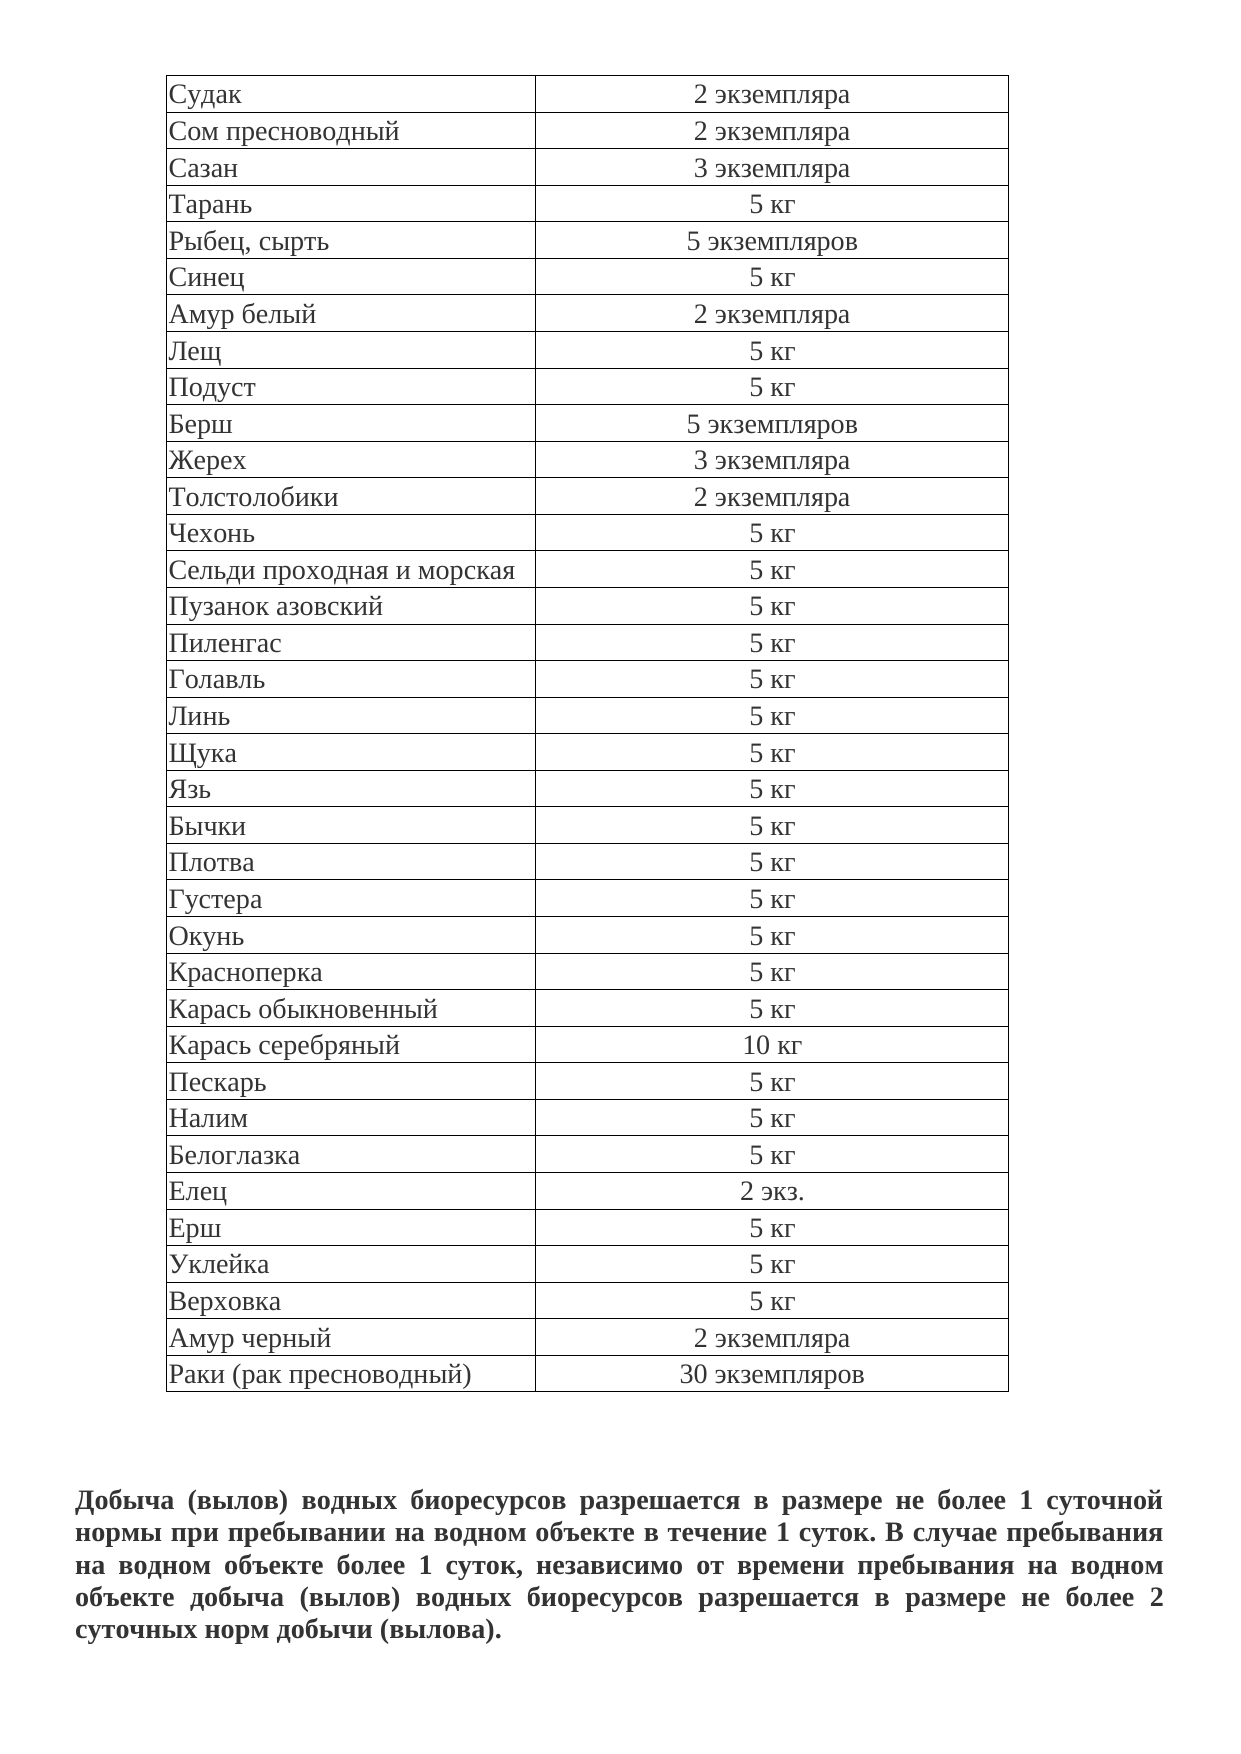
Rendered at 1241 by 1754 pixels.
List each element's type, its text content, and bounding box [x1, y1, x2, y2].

table_cell Толстолобики [167, 478, 535, 514]
table_cell 5 кг [536, 698, 1008, 733]
table_cell 5 кг [536, 917, 1008, 952]
table_cell Рыбец, сырть [167, 222, 535, 258]
table_cell 5 кг [536, 844, 1008, 879]
table_cell 2 экземпляра [536, 478, 1008, 514]
table_cell 2 экземпляра [536, 113, 1008, 148]
table_cell Белоглазка [167, 1136, 535, 1172]
table_cell 5 кг [536, 259, 1008, 294]
table_cell Бычки [167, 807, 535, 843]
table_cell Верховка [167, 1283, 535, 1318]
table_cell 5 экземпляров [536, 222, 1008, 258]
table_cell Щука [167, 734, 535, 770]
table_cell 5 кг [536, 1063, 1008, 1099]
table_cell Плотва [167, 844, 535, 879]
table_cell 5 кг [536, 625, 1008, 660]
table_cell Окунь [167, 917, 535, 952]
table_cell Пескарь [167, 1063, 535, 1099]
table_cell Сельди проходная и морская [167, 551, 535, 587]
table_cell Язь [167, 771, 535, 806]
table_cell Чехонь [167, 515, 535, 550]
table_cell 5 кг [536, 551, 1008, 587]
table_cell 5 кг [536, 771, 1008, 806]
table_cell 5 экземпляров [536, 405, 1008, 441]
table_cell Берш [167, 405, 535, 441]
table_cell 5 кг [536, 1246, 1008, 1282]
table_cell 5 кг [536, 332, 1008, 367]
table_cell 3 экземпляра [536, 442, 1008, 477]
table_cell 5 кг [536, 588, 1008, 623]
table_cell Пиленгас [167, 625, 535, 660]
table_cell Тарань [167, 186, 535, 221]
table_cell 5 кг [536, 1210, 1008, 1245]
table_cell 5 кг [536, 880, 1008, 916]
table_cell Ерш [167, 1210, 535, 1245]
table_cell Голавль [167, 661, 535, 697]
table_cell Раки (рак пресноводный) [167, 1356, 535, 1391]
table_cell 30 экземпляров [536, 1356, 1008, 1391]
table_cell Пузанок азовский [167, 588, 535, 623]
table_cell 5 кг [536, 1283, 1008, 1318]
table_cell 5 кг [536, 661, 1008, 697]
table_cell Линь [167, 698, 535, 733]
table_cell 2 экземпляра [536, 295, 1008, 331]
table_cell Елец [167, 1173, 535, 1208]
table_cell Жерех [167, 442, 535, 477]
table_cell Густера [167, 880, 535, 916]
table_cell Сазан [167, 149, 535, 185]
table_cell Судак [167, 76, 535, 112]
table_cell 2 экз. [536, 1173, 1008, 1208]
table_cell 5 кг [536, 1100, 1008, 1135]
table_cell Красноперка [167, 954, 535, 989]
table_cell Карась обыкновенный [167, 990, 535, 1026]
table_cell 2 экземпляра [536, 1319, 1008, 1355]
table_cell 5 кг [536, 954, 1008, 989]
table_cell Карась серебряный [167, 1027, 535, 1062]
table_cell Синец [167, 259, 535, 294]
table_cell 3 экземпляра [536, 149, 1008, 185]
table_cell 5 кг [536, 734, 1008, 770]
table_cell Лещ [167, 332, 535, 367]
table_cell Сом пресноводный [167, 113, 535, 148]
table_cell 5 кг [536, 990, 1008, 1026]
table_cell 5 кг [536, 186, 1008, 221]
table_cell 5 кг [536, 369, 1008, 404]
table_cell 5 кг [536, 807, 1008, 843]
table_cell 10 кг [536, 1027, 1008, 1062]
table_cell Амур белый [167, 295, 535, 331]
table_cell 5 кг [536, 515, 1008, 550]
table_cell Подуст [167, 369, 535, 404]
table_cell Амур черный [167, 1319, 535, 1355]
table_cell Уклейка [167, 1246, 535, 1282]
table_cell 5 кг [536, 1136, 1008, 1172]
table_cell 2 экземпляра [536, 76, 1008, 112]
text Добыча (вылов) водных биоресурсов разрешается в размере не более 1 суточной нормы при пребывании на водном объекте в течение 1 суток. В случае пребывания на водном объекте более 1 суток, независимо от времени пребывания на водном объекте добыча (вылов) водных биоресурсов разрешается в размере не более 2 суточных норм добычи (вылова). [75, 1483, 1165, 1645]
table_cell Налим [167, 1100, 535, 1135]
